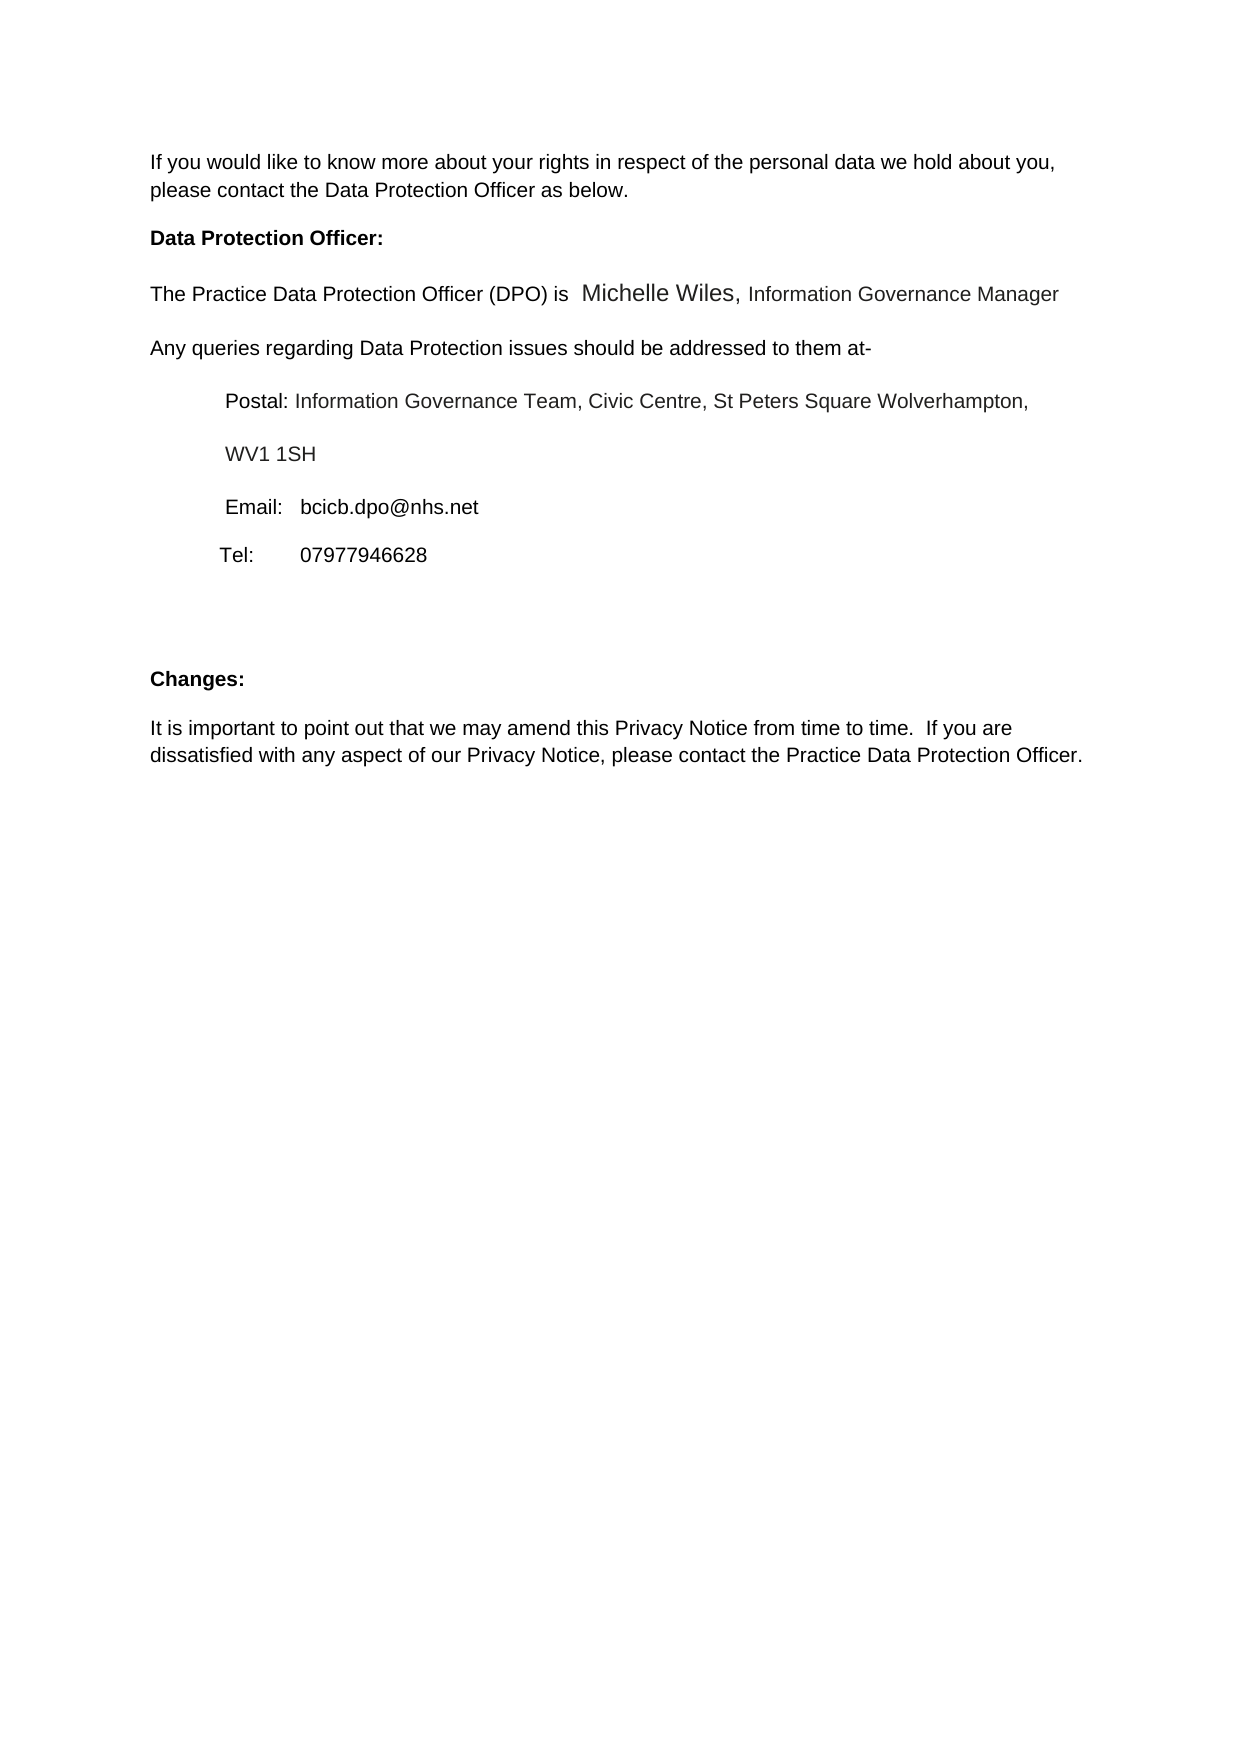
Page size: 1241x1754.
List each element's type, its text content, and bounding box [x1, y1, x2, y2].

text Changes: [150, 667, 1090, 691]
text It is important to point out that we may amend this Privacy Notice from time to time. If you are dissatisfied with any aspect of our Privacy Notice, please contact the Practice Data Protection Officer. [150, 716, 1090, 767]
text Tel: 07977946628 [150, 543, 1090, 567]
text WV1 1SH [150, 442, 1090, 466]
text Any queries regarding Data Protection issues should be addressed to them at- [150, 336, 1090, 360]
text Data Protection Officer: [150, 226, 1090, 250]
text The Practice Data Protection Officer (DPO) is Michelle Wiles, Information Governance Manager [150, 279, 1090, 307]
text Postal: Information Governance Team, Civic Centre, St Peters Square Wolverhampton, [150, 389, 1090, 413]
text If you would like to know more about your rights in respect of the personal data we hold about you, please contact the Data Protection Officer as below. [150, 150, 1090, 201]
text Email: bcicb.dpo@nhs.net [150, 495, 1090, 519]
